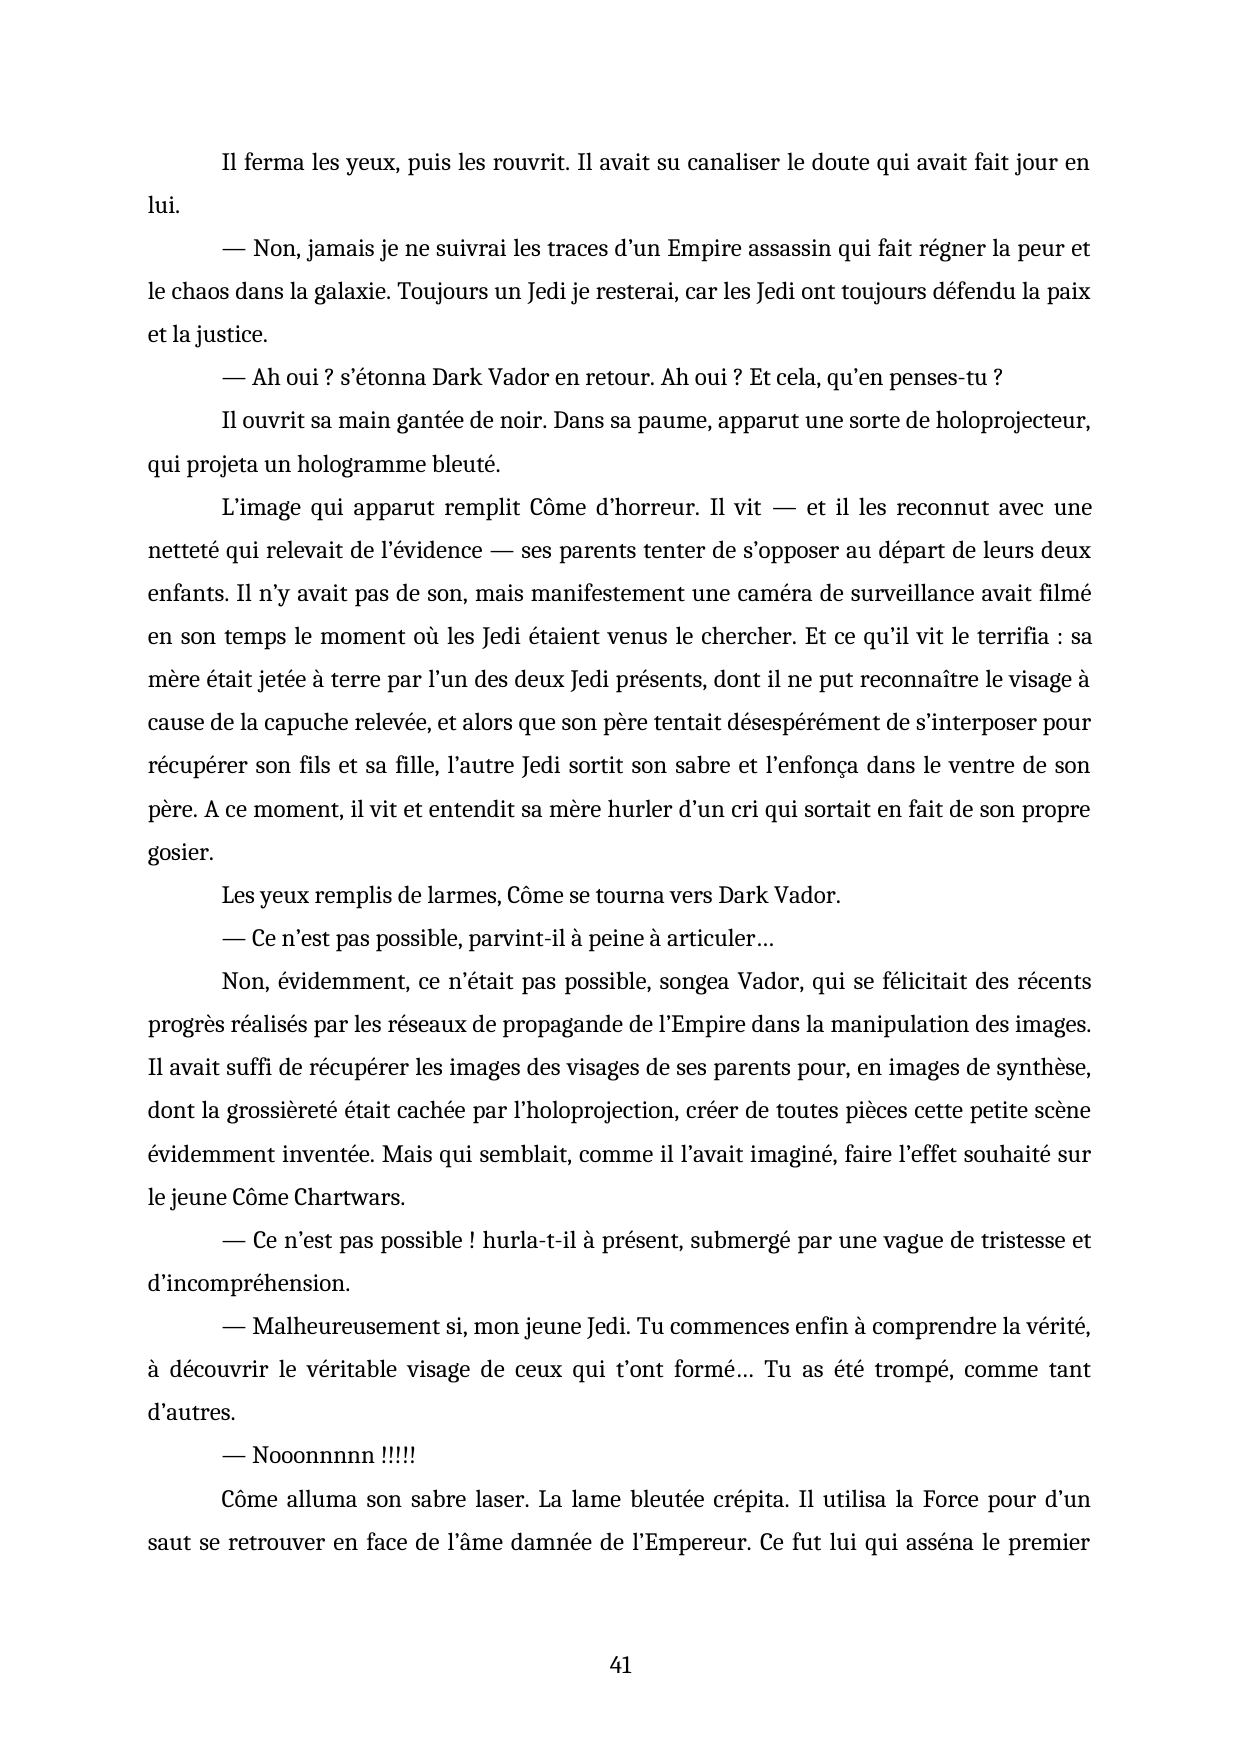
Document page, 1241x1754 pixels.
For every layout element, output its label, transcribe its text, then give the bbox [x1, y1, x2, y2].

text L’image qui apparut remplit Côme d’horreur. Il vit — et il les reconnut avec une netteté qui relevait de l’évidence — ses parents tenter de s’opposer au départ de leurs deux enfants. Il n’y avait pas de son, mais manifestement une caméra de surveillance avait filmé en son temps le moment où les Jedi étaient venus le chercher. Et ce qu’il vit le terrifia : sa mère était jetée à terre par l’un des deux Jedi présents, dont il ne put reconnaître le visage à cause de la capuche relevée, et alors que son père tentait désespérément de s’interposer pour récupérer son fils et sa fille, l’autre Jedi sortit son sabre et l’enfonça dans le ventre de son père. A ce moment, il vit et entendit sa mère hurler d’un cri qui sortait en fait de son propre gosier. [148, 493, 1093, 866]
text Les yeux remplis de larmes, Côme se tourna vers Dark Vador. [148, 881, 1093, 909]
text — Non, jamais je ne suivrai les traces d’un Empire assassin qui fait régner la peur et le chaos dans la galaxie. Toujours un Jedi je resterai, car les Jedi ont toujours défendu la paix et la justice. [148, 234, 1093, 349]
text — Nooonnnnn !!!!! [148, 1441, 1093, 1470]
text — Ah oui ? s’étonna Dark Vador en retour. Ah oui ? Et cela, qu’en penses-tu ? [148, 363, 1093, 392]
text Non, évidemment, ce n’était pas possible, songea Vador, qui se félicitait des récents progrès réalisés par les réseaux de propagande de l’Empire dans la manipulation des images. Il avait suffi de récupérer les images des visages de ses parents pour, en images de synthèse, dont la grossièreté était cachée par l’holoprojection, créer de toutes pièces cette petite scène évidemment inventée. Mais qui semblait, comme il l’avait imaginé, faire l’effet souhaité sur le jeune Côme Chartwars. [148, 967, 1093, 1211]
text — Malheureusement si, mon jeune Jedi. Tu commences enfin à comprendre la vérité, à découvrir le véritable visage de ceux qui t’ont formé… Tu as été trompé, comme tant d’autres. [148, 1312, 1093, 1427]
text — Ce n’est pas possible ! hurla-t-il à présent, submergé par une vague de tristesse et d’incompréhension. [148, 1226, 1093, 1298]
text Il ferma les yeux, puis les rouvrit. Il avait su canaliser le doute qui avait fait jour en lui. [148, 148, 1093, 219]
text Il ouvrit sa main gantée de noir. Dans sa paume, apparut une sorte de holoprojecteur, qui projeta un hologramme bleuté. [148, 406, 1093, 478]
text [148, 1484, 1093, 1556]
text — Ce n’est pas possible, parvint-il à peine à articuler… [148, 924, 1093, 953]
